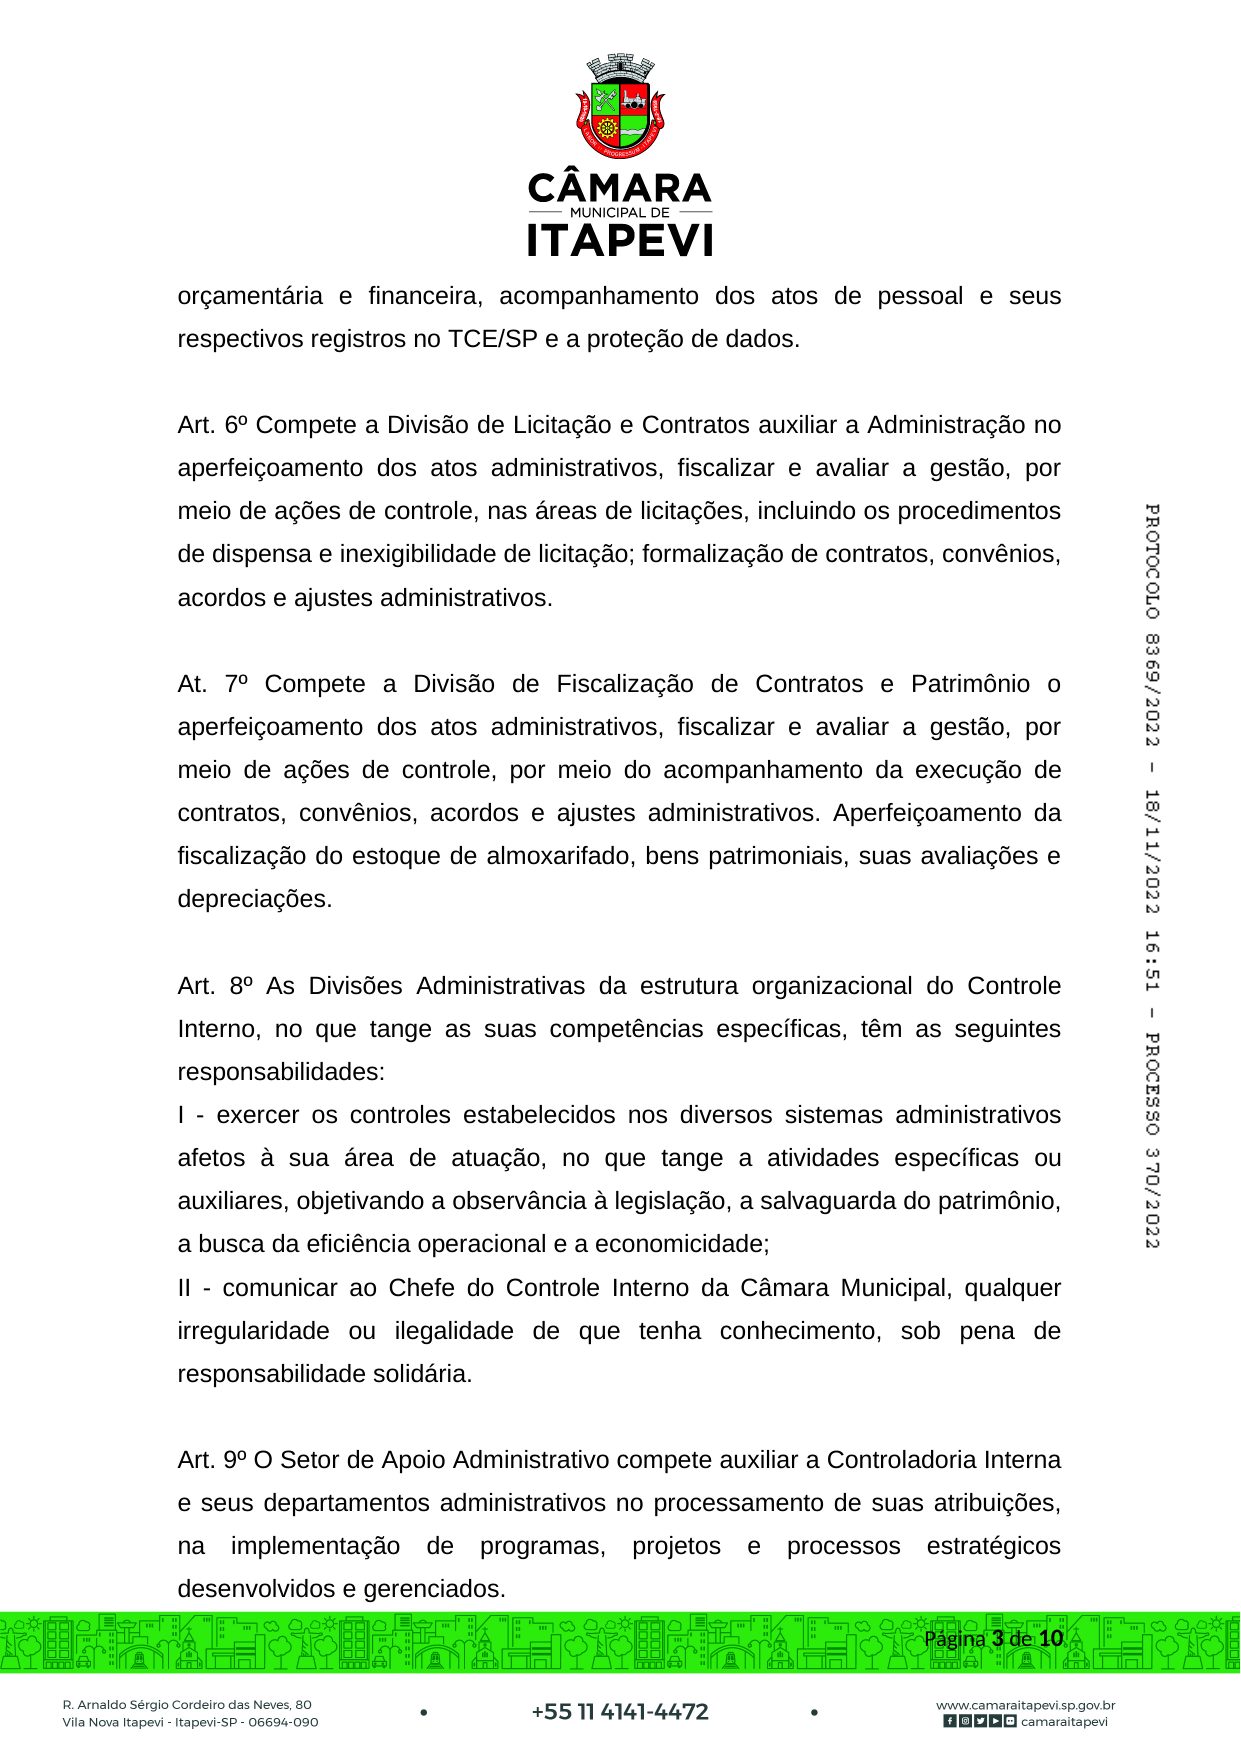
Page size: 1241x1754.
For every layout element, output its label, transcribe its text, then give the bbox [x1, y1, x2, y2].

text Art. 6º Compete a Divisão de Licitação e Contratos auxiliar a Administração no aperfeiçoamento dos atos administrativos, fiscalizar e avaliar a gestão, por meio de ações de controle, nas áreas de licitações, incluindo os procedimentos de dispensa e inexigibilidade de licitação; formalização de contratos, convênios, acordos e ajustes administrativos. [177, 410, 1063, 611]
text I - exercer os controles estabelecidos nos diversos sistemas administrativos afetos à sua área de atuação, no que tange a atividades específicas ou auxiliares, objetivando a observância à legislação, a salvaguarda do patrimônio, a busca da eficiência operacional e a economicidade; [177, 1100, 1063, 1258]
text At. 7º Compete a Divisão de Fiscalização de Contratos e Patrimônio o aperfeiçoamento dos atos administrativos, fiscalizar e avaliar a gestão, por meio de ações de controle, por meio do acompanhamento da execução de contratos, convênios, acordos e ajustes administrativos. Aperfeiçoamento da fiscalização do estoque de almoxarifado, bens patrimoniais, suas avaliações e depreciações. [177, 669, 1063, 913]
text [177, 281, 1063, 352]
text Art. 8º As Divisões Administrativas da estrutura organizacional do Controle Interno, no que tange as suas competências específicas, têm as seguintes responsabilidades: [177, 971, 1063, 1086]
text Art. 9º O Setor de Apoio Administrativo compete auxiliar a Controladoria Interna e seus departamentos administrativos no processamento de suas atribuições, na implementação de programas, projetos e processos estratégicos desenvolvidos e gerenciados. [177, 1445, 1063, 1603]
text II - comunicar ao Chefe do Controle Interno da Câmara Municipal, qualquer irregularidade ou ilegalidade de que tenha conhecimento, sob pena de responsabilidade solidária. [177, 1272, 1063, 1387]
picture [0, 0, 1241, 1754]
